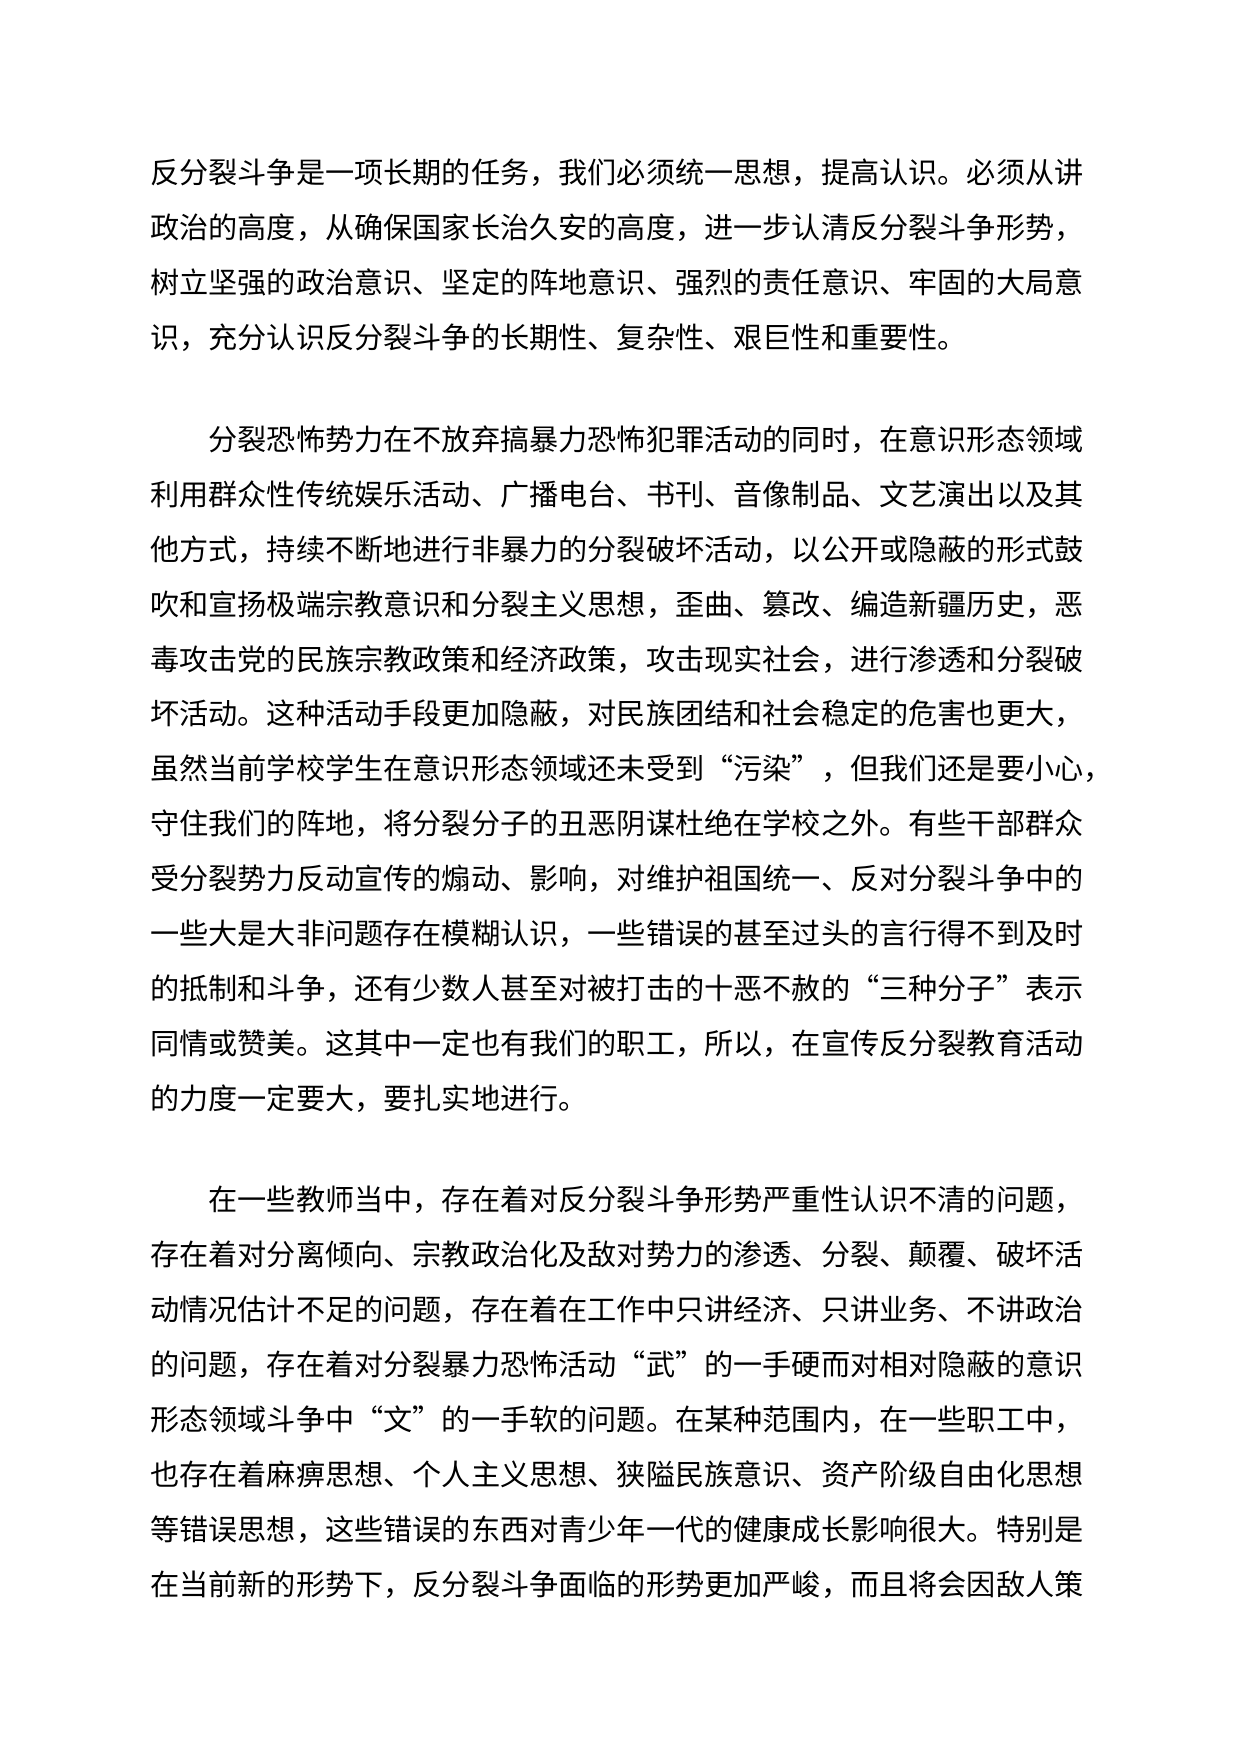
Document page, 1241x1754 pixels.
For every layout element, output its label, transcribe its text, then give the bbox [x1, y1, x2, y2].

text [150, 150, 1090, 357]
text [150, 1177, 1090, 1603]
text 分裂恐怖势力在不放弃搞暴力恐怖犯罪活动的同时，在意识形态领域利用群众性传统娱乐活动、广播电台、书刊、音像制品、文艺演出以及其他方式，持续不断地进行非暴力的分裂破坏活动，以公开或隐蔽的形式鼓吹和宣扬极端宗教意识和分裂主义思想，歪曲、篡改、编造新疆历史，恶毒攻击党的民族宗教政策和经济政策，攻击现实社会，进行渗透和分裂破坏活动。这种活动手段更加隐蔽，对民族团结和社会稳定的危害也更大，虽然当前学校学生在意识形态领域还未受到“污染”，但我们还是要小心，守住我们的阵地，将分裂分子的丑恶阴谋杜绝在学校之外。有些干部群众受分裂势力反动宣传的煽动、影响，对维护祖国统一、反对分裂斗争中的一些大是大非问题存在模糊认识，一些错误的甚至过头的言行得不到及时的抵制和斗争，还有少数人甚至对被打击的十恶不赦的“三种分子”表示同情或赞美。这其中一定也有我们的职工，所以，在宣传反分裂教育活动的力度一定要大，要扎实地进行。 [150, 416, 1090, 1117]
